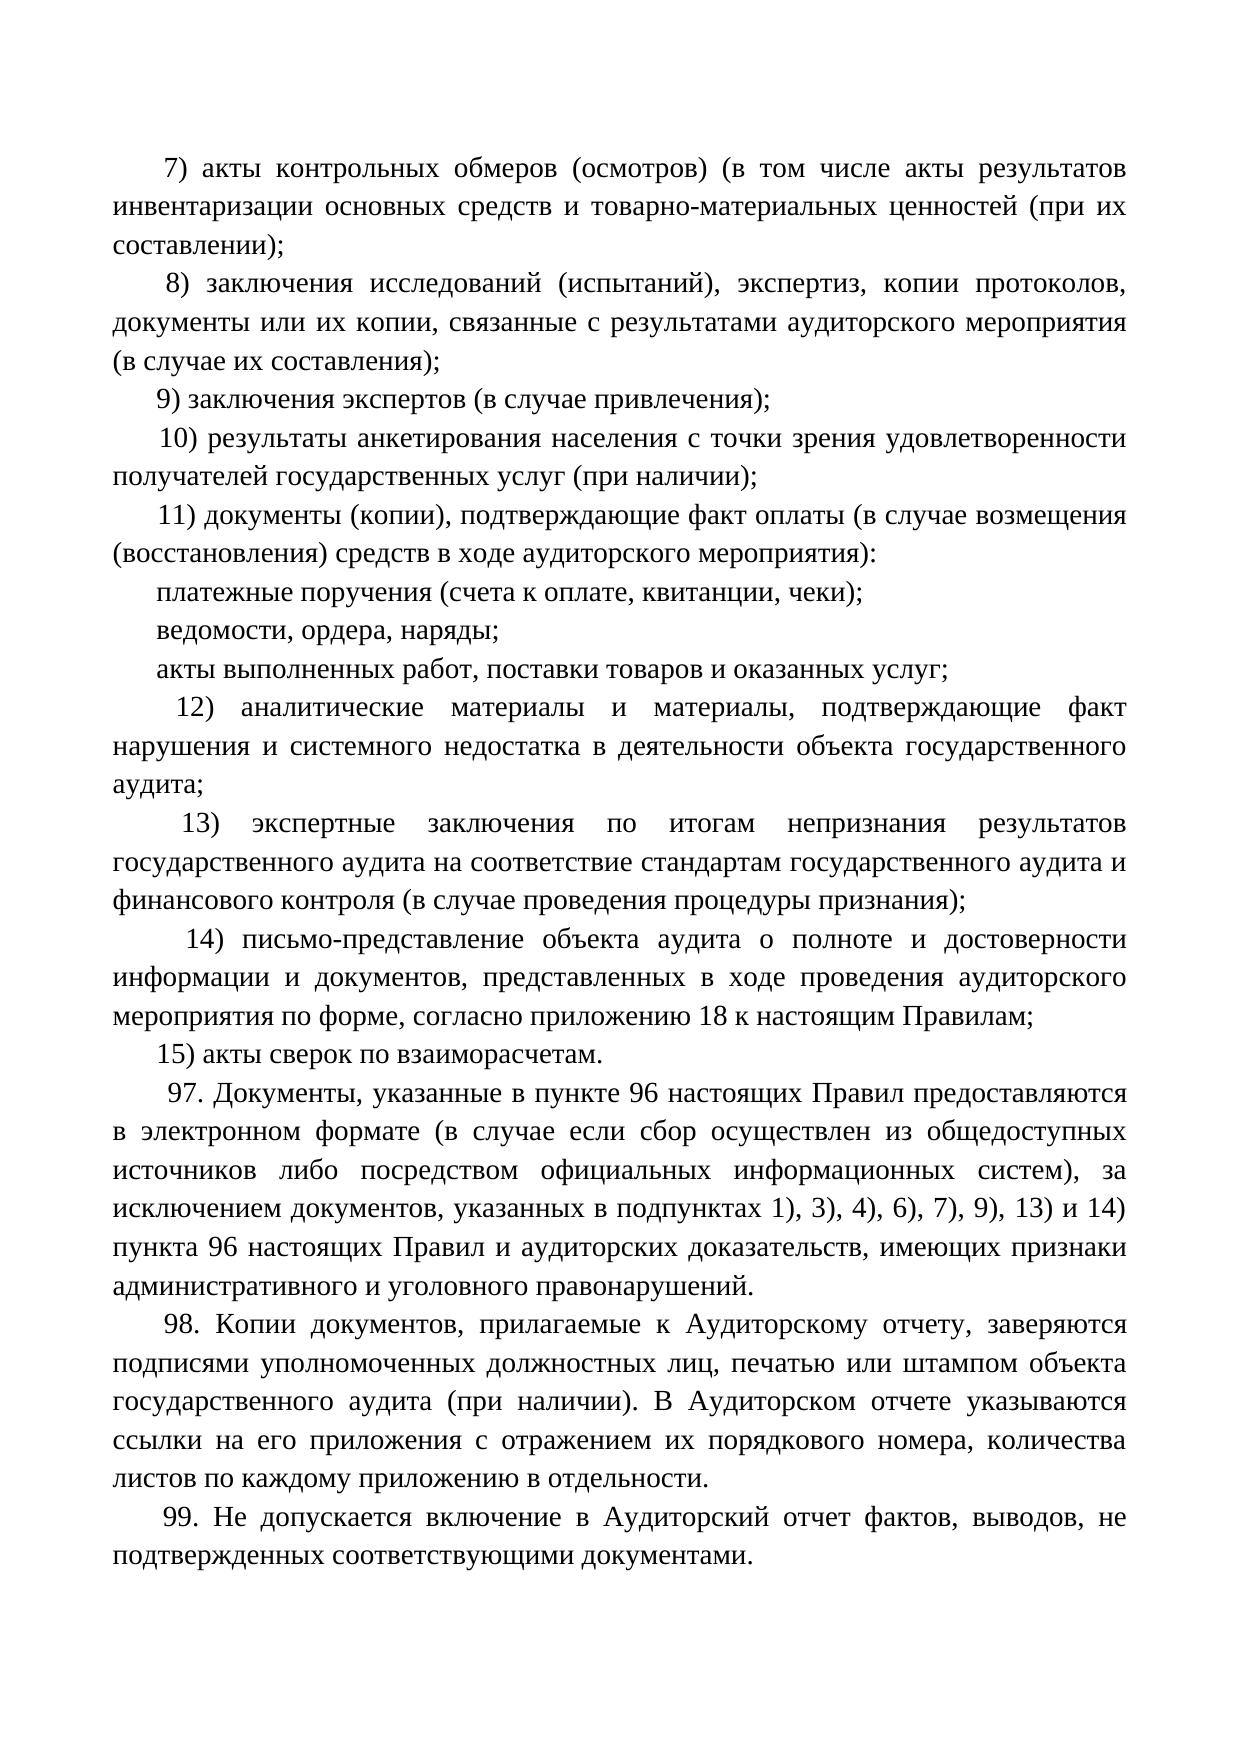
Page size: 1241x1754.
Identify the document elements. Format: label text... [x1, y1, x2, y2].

text платежные поручения (счета к оплате, квитанции, чеки); [112, 574, 1128, 607]
text 9) заключения экспертов (в случае привлечения); [112, 381, 1128, 415]
text 97. Документы, указанные в пункте 96 настоящих Правил предоставляются в электронном формате (в случае если сбор осуществлен из общедоступных источников либо посредством официальных информационных систем), за исключением документов, указанных в подпунктах 1), 3), 4), 6), 7), 9), 13) и 14) пункта 96 настоящих Правил и аудиторских доказательств, имеющих признаки административного и уголовного правонарушений. [112, 1075, 1128, 1301]
text 15) акты сверок по взаиморасчетам. [112, 1036, 1128, 1070]
text 8) заключения исследований (испытаний), экспертиз, копии протоколов, документы или их копии, связанные с результатами аудиторского мероприятия (в случае их составления); [112, 266, 1128, 376]
text 12) аналитические материалы и материалы, подтверждающие факт нарушения и системного недостатка в деятельности объекта государственного аудита; [112, 689, 1128, 800]
text 13) экспертные заключения по итогам непризнания результатов государственного аудита на соответствие стандартам государственного аудита и финансового контроля (в случае проведения процедуры признания); [112, 805, 1128, 916]
text 10) результаты анкетирования населения с точки зрения удовлетворенности получателей государственных услуг (при наличии); [112, 420, 1128, 492]
text 11) документы (копии), подтверждающие факт оплаты (в случае возмещения (восстановления) средств в ходе аудиторского мероприятия): [112, 497, 1128, 569]
text ведомости, ордера, наряды; [112, 612, 1128, 646]
text 14) письмо-представление объекта аудита о полноте и достоверности информации и документов, представленных в ходе проведения аудиторского мероприятия по форме, согласно приложению 18 к настоящим Правилам; [112, 921, 1128, 1031]
text 7) акты контрольных обмеров (осмотров) (в том числе акты результатов инвентаризации основных средств и товарно-материальных ценностей (при их составлении); [112, 150, 1128, 261]
text 98. Копии документов, прилагаемые к Аудиторскому отчету, заверяются подписями уполномоченных должностных лиц, печатью или штампом объекта государственного аудита (при наличии). В Аудиторском отчете указываются ссылки на его приложения с отражением их порядкового номера, количества листов по каждому приложению в отдельности. [112, 1306, 1128, 1494]
text акты выполненных работ, поставки товаров и оказанных услуг; [112, 651, 1128, 684]
text 99. Не допускается включение в Аудиторский отчет фактов, выводов, не подтвержденных соответствующими документами. [112, 1499, 1128, 1571]
